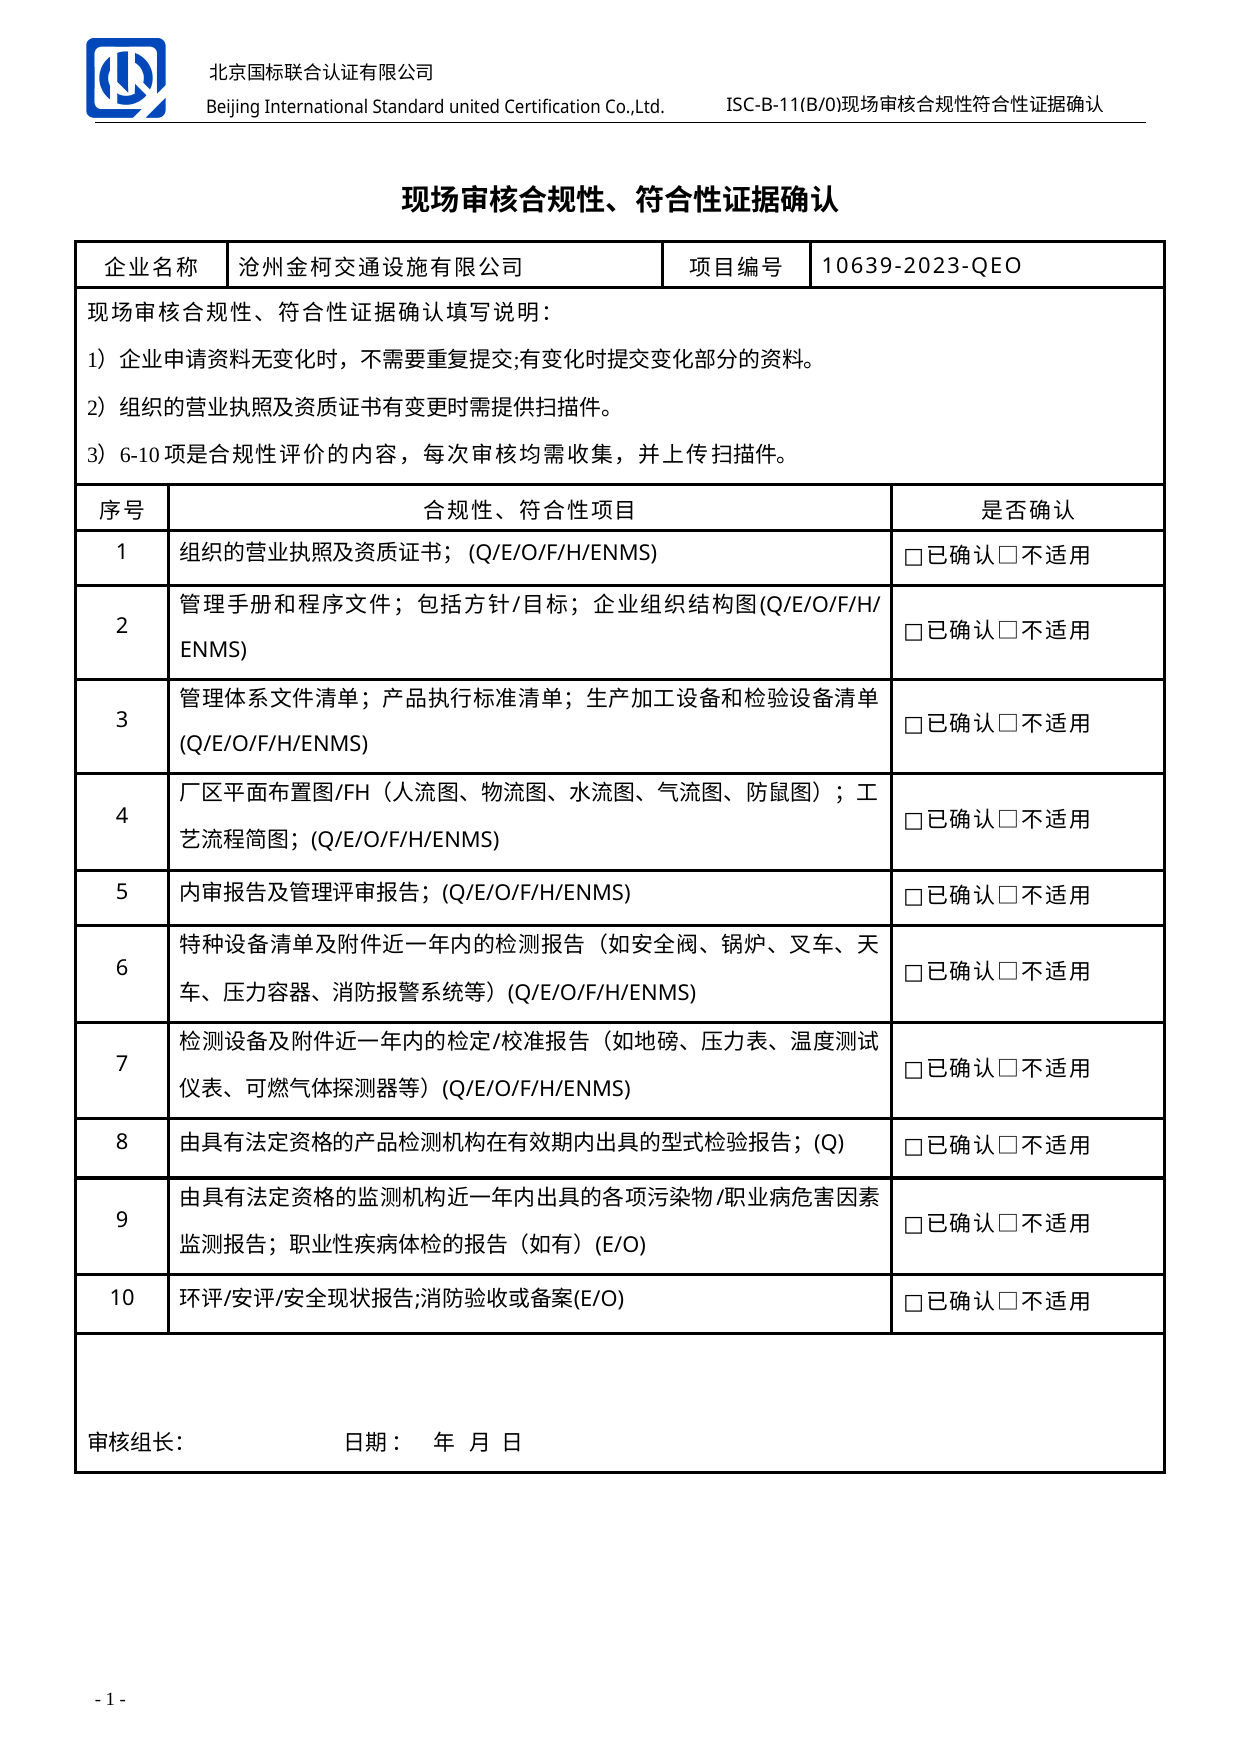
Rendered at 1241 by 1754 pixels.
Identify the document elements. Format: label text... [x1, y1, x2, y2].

picture [86, 38, 166, 118]
table_cell 8 [77, 1120, 167, 1176]
table_cell □已确认□不适用 [893, 872, 1163, 924]
table_cell □已确认□不适用 [893, 1180, 1163, 1273]
table_cell 管理手册和程序文件；包括方针/目标；企业组织结构图(Q/E/O/F/H/ENMS) [170, 587, 890, 678]
table_cell □已确认□不适用 [893, 1120, 1163, 1176]
table_cell 检测设备及附件近一年内的检定/校准报告（如地磅、压力表、温度测试仪表、可燃气体探测器等）(Q/E/O/F/H/ENMS) [170, 1024, 890, 1117]
table_cell 10 [77, 1276, 167, 1332]
table_cell 9 [77, 1180, 167, 1273]
table_cell □已确认□不适用 [893, 587, 1163, 678]
table_cell 2 [77, 587, 167, 678]
table_header 项目编号 [664, 243, 809, 286]
table_cell 是否确认 [893, 486, 1163, 529]
table_cell □已确认□不适用 [893, 775, 1163, 868]
table_header 企业名称 [77, 243, 226, 286]
table_cell □已确认□不适用 [893, 927, 1163, 1021]
table_cell 组织的营业执照及资质证书； (Q/E/O/F/H/ENMS) [170, 532, 890, 584]
table_cell 序号 [77, 486, 167, 529]
table_cell □已确认□不适用 [893, 681, 1163, 772]
table_cell 环评/安评/安全现状报告;消防验收或备案(E/O) [170, 1276, 890, 1332]
table_cell 审核组长： 日期 ： 年 月 日 [77, 1335, 1163, 1471]
table_cell □已确认□不适用 [893, 532, 1163, 584]
table_header 沧州金柯交通设施有限公司 [229, 243, 661, 286]
table_cell 由具有法定资格的产品检测机构在有效期内出具的型式检验报告；(Q) [170, 1120, 890, 1176]
table_cell 现场审核合规性、符合性证据确认填写说明： 1）企业申请资料无变化时，不需要重复提交;有变化时提交变化部分的资料。 2）组织的营业执照及资质证书有变更时需提供扫描件。 3）6-10项是合规性评价的内容，每次审核均需收集，并上传扫描件。 [77, 289, 1163, 483]
table_cell □已确认□不适用 [893, 1024, 1163, 1117]
table_cell 3 [77, 681, 167, 772]
table_cell 4 [77, 775, 167, 868]
table_cell 6 [77, 927, 167, 1021]
table_cell 由具有法定资格的监测机构近一年内出具的各项污染物/职业病危害因素监测报告；职业性疾病体检的报告（如有）(E/O) [170, 1180, 890, 1273]
table_cell 内审报告及管理评审报告；(Q/E/O/F/H/ENMS) [170, 872, 890, 924]
table_cell 合规性、符合性项目 [170, 486, 890, 529]
table_cell 厂区平面布置图/FH（人流图、物流图、水流图、气流图、防鼠图）；工艺流程简图；(Q/E/O/F/H/ENMS) [170, 775, 890, 868]
table_header 10639-2023-QEO [812, 243, 1163, 286]
table_cell 7 [77, 1024, 167, 1117]
text 现场审核合规性、符合性证据确认 [94, 177, 1146, 219]
table_cell 1 [77, 532, 167, 584]
table_cell 管理体系文件清单；产品执行标准清单；生产加工设备和检验设备清单(Q/E/O/F/H/ENMS) [170, 681, 890, 772]
table_cell □已确认□不适用 [893, 1276, 1163, 1332]
table_cell 特种设备清单及附件近一年内的检测报告（如安全阀、锅炉、叉车、天车、压力容器、消防报警系统等）(Q/E/O/F/H/ENMS) [170, 927, 890, 1021]
table_cell 5 [77, 872, 167, 924]
